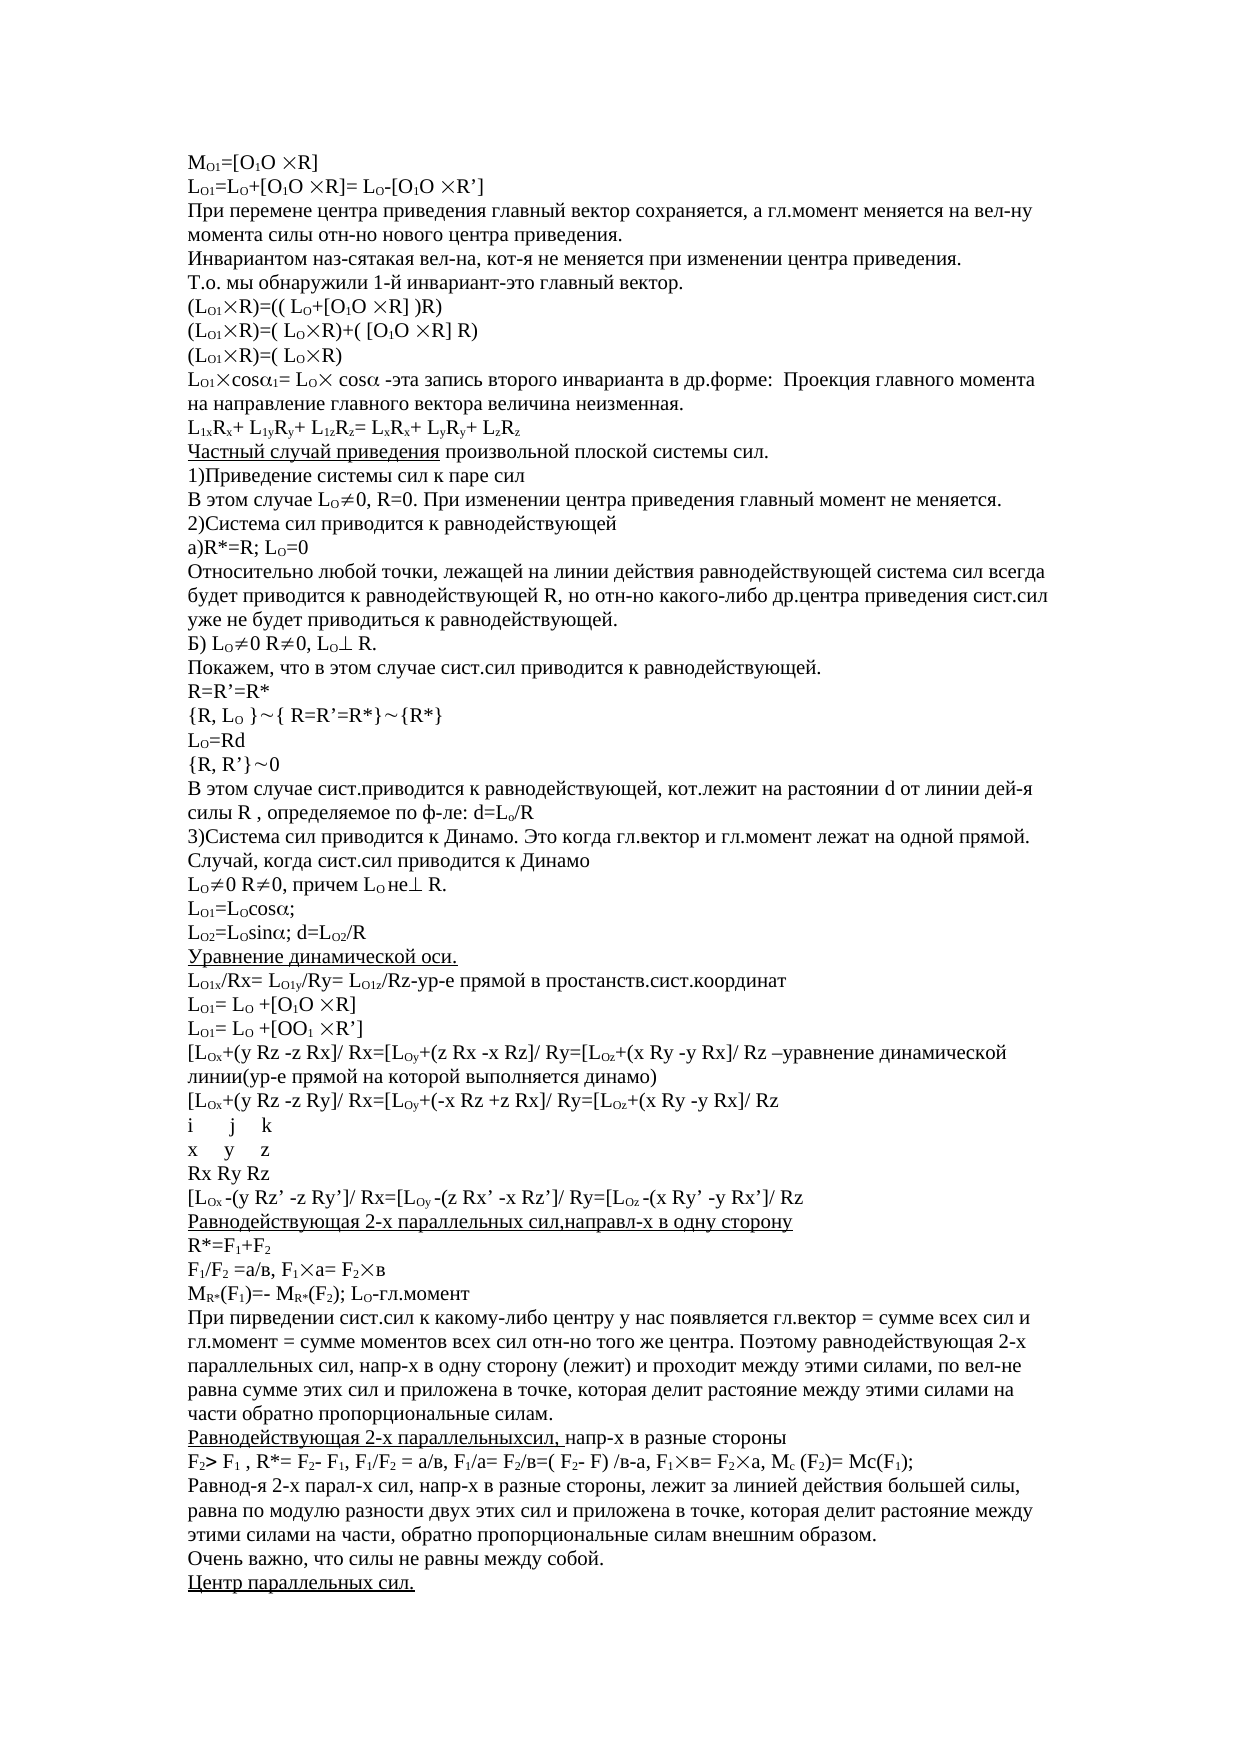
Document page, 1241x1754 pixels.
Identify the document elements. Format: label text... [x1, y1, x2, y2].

text Случай, когда сист.сил приводится к Динамо [187, 848, 1053, 872]
text (LO1R)=( LOR) [187, 342, 1053, 367]
text В этом случае LO0, R=0. При изменении центра приведения главный момент не меняется. [187, 487, 1053, 511]
text LO0 R0, причем LO не R. [187, 872, 1053, 896]
subtitle Равнодействующая 2-х параллельных сил,направл-х в одну сторону [187, 1209, 1053, 1233]
text Относительно любой точки, лежащей на линии действия равнодействующей система сил всегда будет приводится к равнодействующей R, но отн-но какого-либо др.центра приведения сист.сил уже не будет приводиться к равнодействующей. [187, 559, 1053, 631]
text МR*(F1)=- МR*(F2); LO-гл.момент [187, 1281, 1053, 1305]
text L1xRx+ L1yRy+ L1zRz= LxRx+ LyRy+ LzRz [187, 415, 1053, 439]
text 3)Система сил приводится к Динамо. Это когда гл.вектор и гл.момент лежат на одной прямой. [187, 824, 1053, 848]
text [LОx+(y Rz -z Ry]/ Rx=[LОy+(-x Rz +z Rx]/ Ry=[LОz+(x Ry -y Rx]/ Rz [187, 1088, 1053, 1112]
text При пирведении сист.сил к какому-либо центру у нас появляется гл.вектор = сумме всех сил и гл.момент = сумме моментов всех сил отн-но того же центра. Поэтому равнодействующая 2-х параллельных сил, напр-х в одну сторону (лежит) и проходит между этими силами, по вел-не равна сумме этих сил и приложена в точке, которая делит растояние между этими силами на части обратно пропорциональные силам. [187, 1305, 1053, 1425]
text (LO1R)=(( LO+[O1O R] )R) [187, 294, 1053, 318]
text [LОx -(y Rz’ -z Ry’]/ Rx=[LОy -(z Rx’ -x Rz’]/ Ry=[LОz -(x Ry’ -y Rx’]/ Rz [187, 1185, 1053, 1209]
text LO2=LOsin; d=LO2/R [187, 920, 1053, 944]
text x y z [187, 1137, 1053, 1161]
text В этом случае сист.приводится к равнодействующей, кот.лежит на растоянии d от линии дей-я силы R , определяемое по ф-ле: d=Lo/R [187, 776, 1053, 824]
text Равнодействующая 2-х параллельныхсил, напр-х в разные стороны [187, 1425, 1053, 1449]
text [LОx+(y Rz -z Rx]/ Rx=[LОy+(z Rx -x Rz]/ Ry=[LОz+(x Ry -y Rx]/ Rz –уравнение динамической линии(ур-е прямой на которой выполняется динамо) [187, 1040, 1053, 1088]
text Центр параллельных сил. [187, 1570, 1053, 1594]
text LО1= LО +[OO1 R’] [187, 1016, 1053, 1040]
text При перемене центра приведения главный вектор сохраняется, а гл.момент меняется на вел-ну момента силы отн-но нового центра приведения. [187, 198, 1053, 246]
text LO1=LO+[O1O R]= LO-[O1O R’] [187, 174, 1053, 198]
text Инвариантом наз-сятакая вел-на, кот-я не меняется при изменении центра приведения. [187, 246, 1053, 270]
text F1/F2 =а/в, F1а= F2в [187, 1257, 1053, 1281]
text LO1cos1= LO cos -эта запись второго инварианта в др.форме: Проекция главного момента на направление главного вектора величина неизменная. [187, 367, 1053, 415]
text LО1x/Rx= LО1y/Ry= LО1z/Rz-ур-е прямой в простанств.сист.координат [187, 968, 1053, 992]
text 1)Приведение системы сил к паре сил [187, 463, 1053, 487]
text 2)Система сил приводится к равнодействующей [187, 511, 1053, 535]
text LО1= LО +[O1O R] [187, 992, 1053, 1016]
text R=R’=R* [187, 679, 1053, 703]
text Частный случай приведения произвольной плоской системы сил. [187, 439, 1053, 463]
text а)R*=R; LO=0 [187, 535, 1053, 559]
text Покажем, что в этом случае сист.сил приводится к равнодействующей. [187, 655, 1053, 679]
text Равнод-я 2-х парал-х сил, напр-х в разные стороны, лежит за линией действия большей силы, равна по модулю разности двух этих сил и приложена в точке, которая делит растояние между этими силами на части, обратно пропорциональные силам внешним образом. [187, 1473, 1053, 1546]
text Т.о. мы обнаружили 1-й инвариант-это главный вектор. [187, 270, 1053, 294]
text R*=F1+F2 [187, 1233, 1053, 1257]
text LO=Rd [187, 727, 1053, 752]
text MO1=[O1O R] [187, 150, 1053, 174]
text {R, LO }{ R=R’=R*}{R*} [187, 703, 1053, 727]
text i j k [187, 1112, 1053, 1137]
text Уравнение динамической оси. [187, 944, 1053, 968]
text Б) LO0 R0, LO R. [187, 631, 1053, 655]
text Очень важно, что силы не равны между собой. [187, 1546, 1053, 1570]
text {R, R’}0 [187, 752, 1053, 776]
text (LO1R)=( LOR)+( [O1O R] R) [187, 318, 1053, 342]
text LO1=LOcos; [187, 896, 1053, 920]
text F2 F1 , R*= F2- F1, F1/F2 = а/в, F1/а= F2/в=( F2- F) /в-а, F1в= F2а, Мс (F2)= Мс(F1); [187, 1449, 1053, 1473]
text Rx Ry Rz [187, 1161, 1053, 1185]
